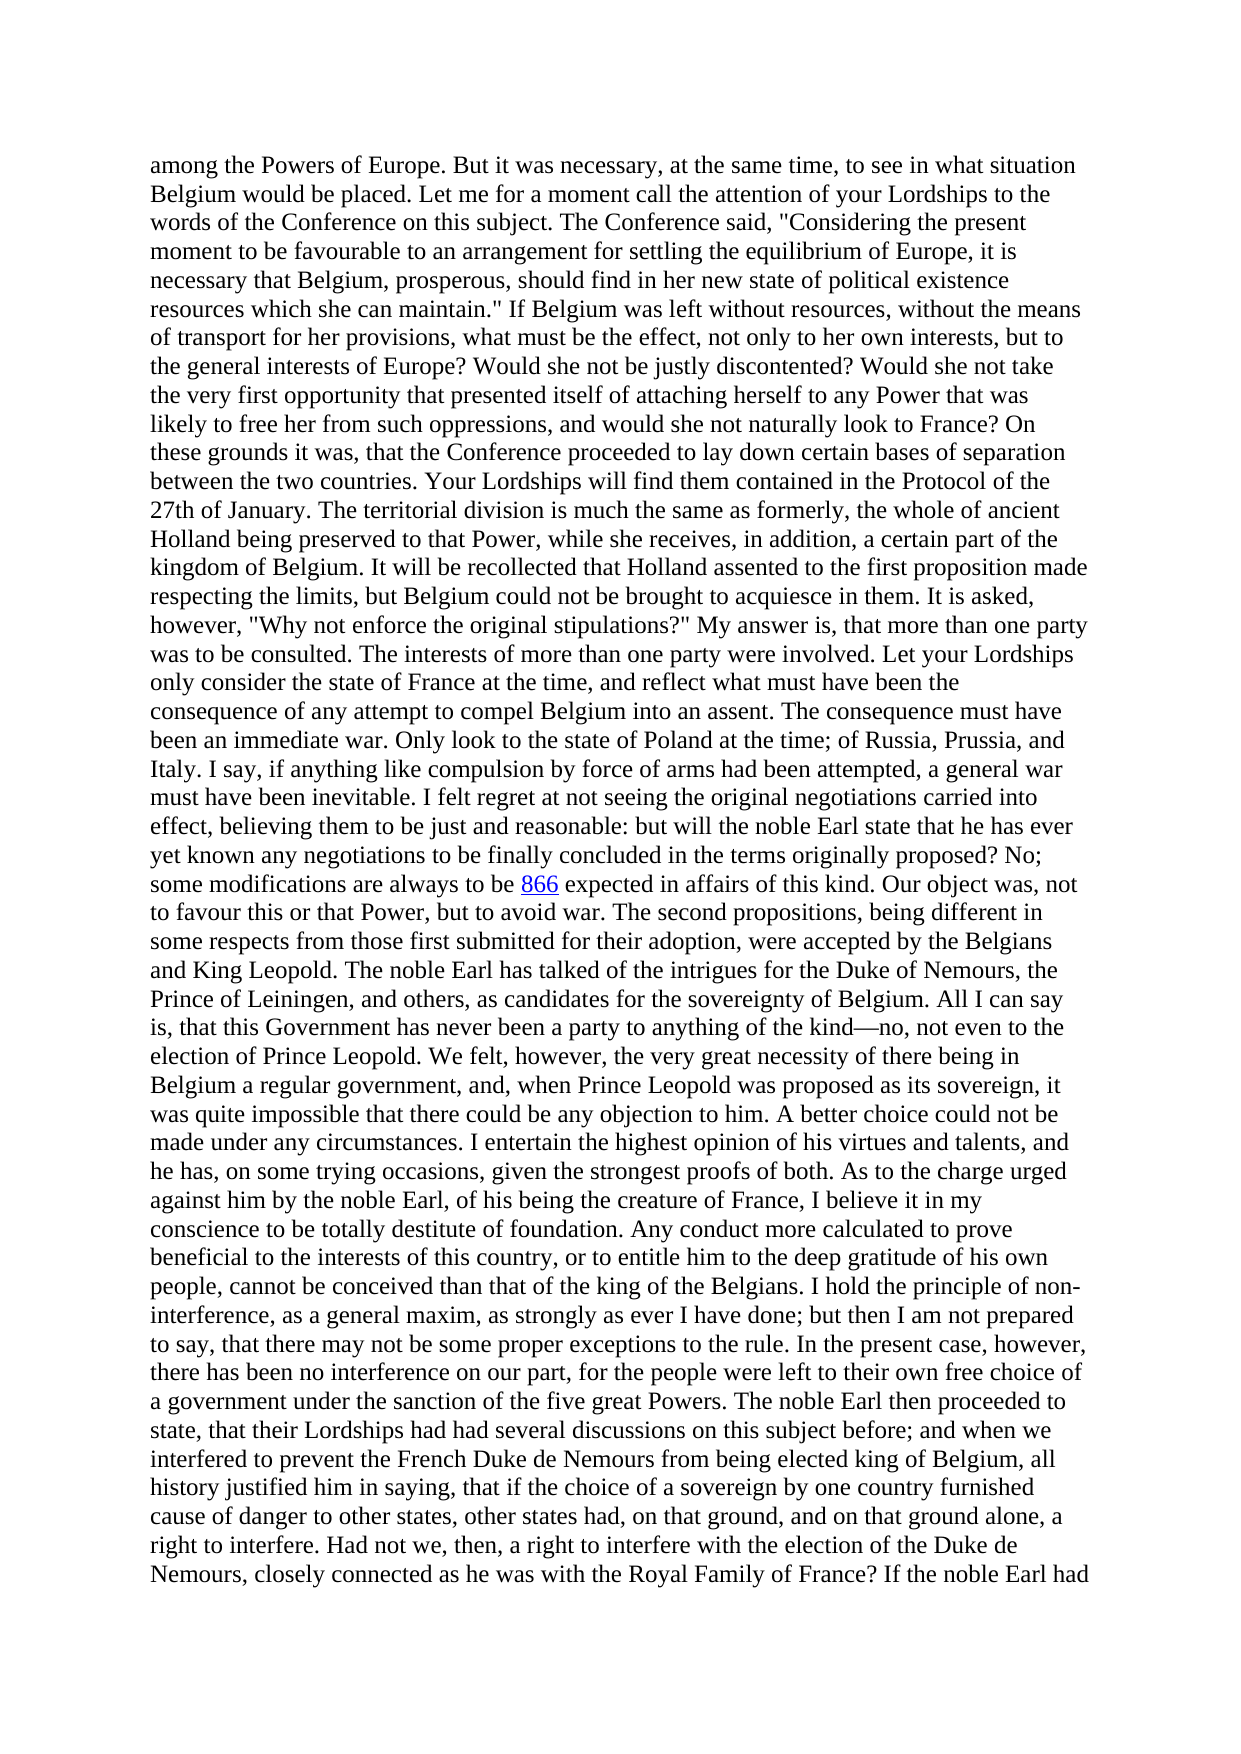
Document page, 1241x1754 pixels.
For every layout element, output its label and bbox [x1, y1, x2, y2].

text [150, 150, 1090, 1587]
